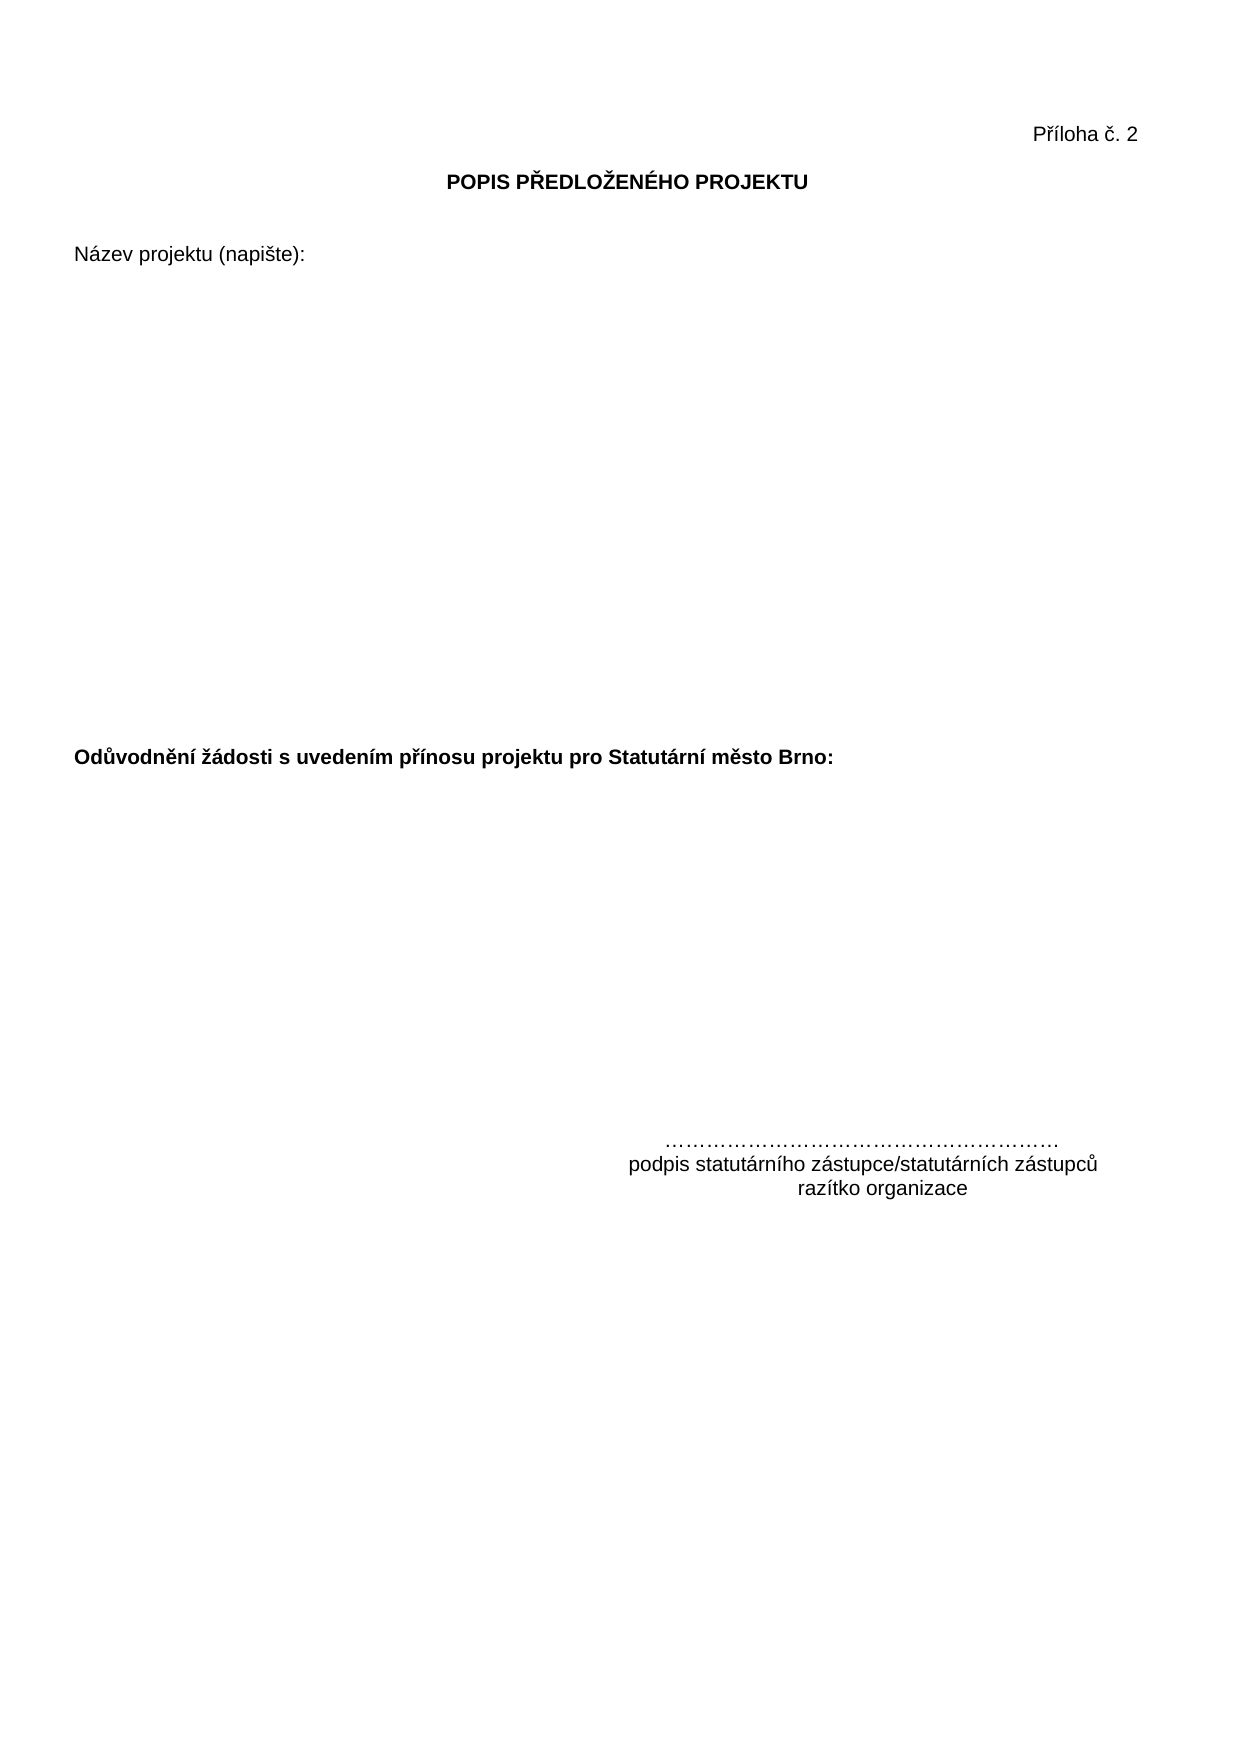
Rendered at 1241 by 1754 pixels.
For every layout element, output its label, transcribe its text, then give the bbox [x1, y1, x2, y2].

text razítko organizace [74, 1176, 1181, 1200]
text podpis statutárního zástupce/statutárních zástupců [74, 1152, 1181, 1176]
text Název projektu (napište): [74, 242, 1181, 266]
text Odůvodnění žádosti s uvedením přínosu projektu pro Statutární město Brno: [74, 745, 1181, 769]
text ………………………………………………… [590, 1128, 1181, 1152]
text POPIS PŘEDLOŽENÉHO PROJEKTU [74, 170, 1181, 194]
text Příloha č. 2 [959, 122, 1181, 146]
